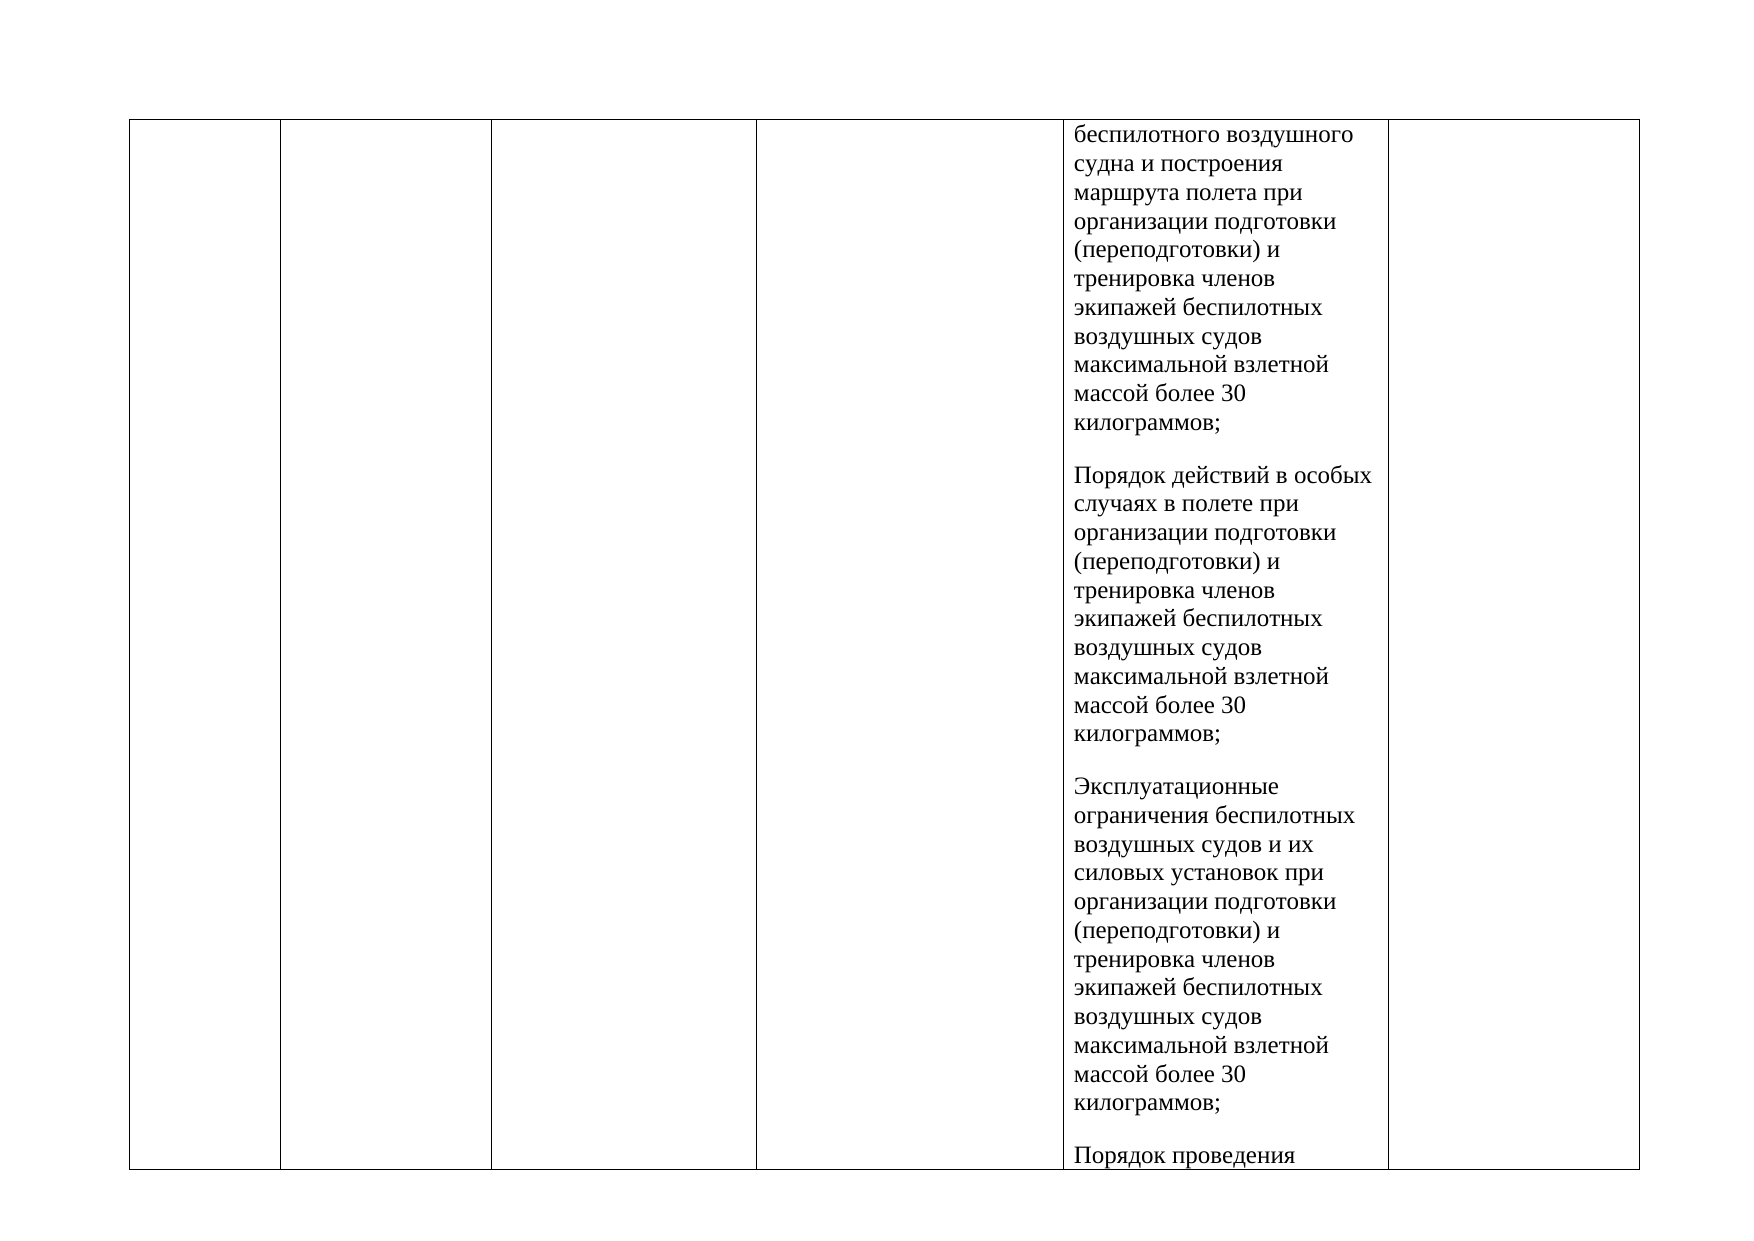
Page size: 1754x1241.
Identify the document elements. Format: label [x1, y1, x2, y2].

table_cell [492, 120, 756, 1169]
table_cell [1064, 120, 1388, 1169]
table_cell [757, 120, 1063, 1169]
table_cell [1389, 120, 1639, 1169]
